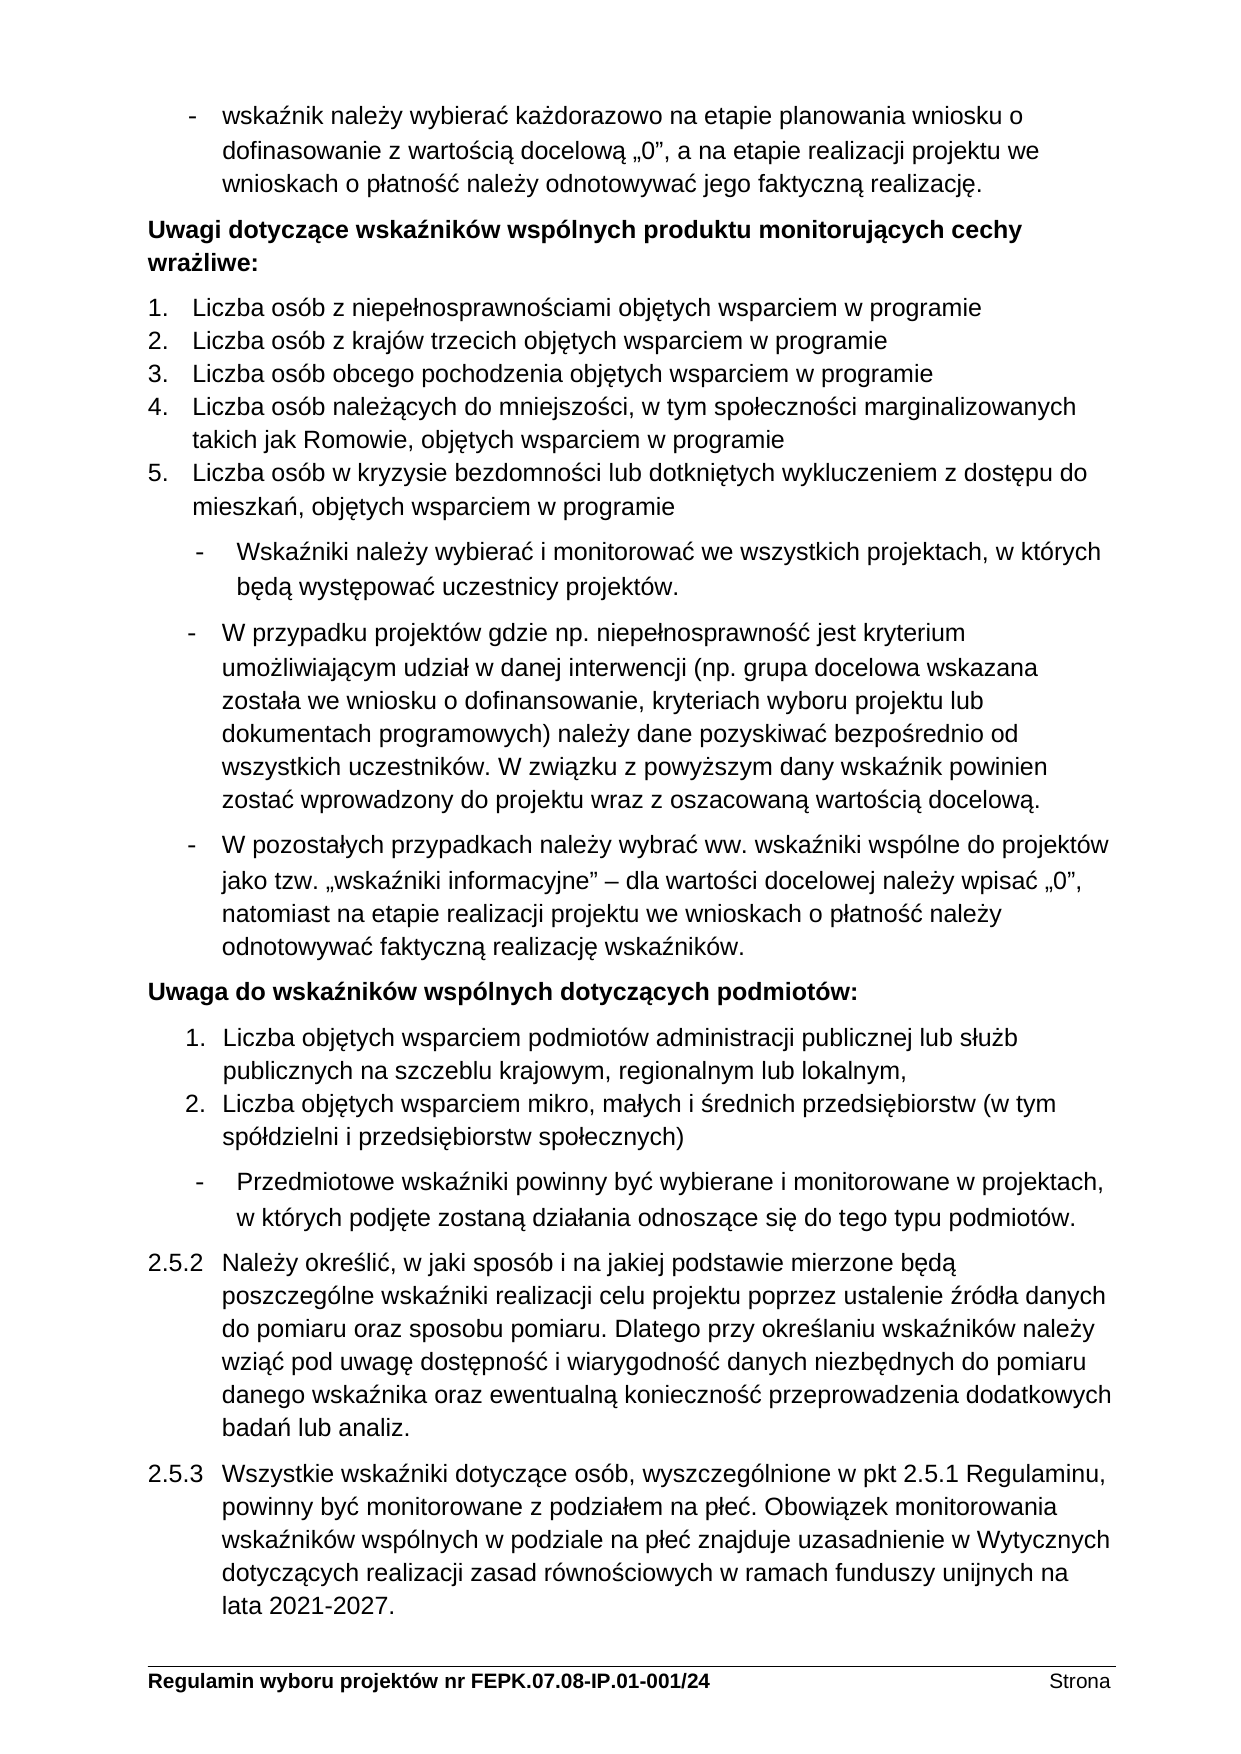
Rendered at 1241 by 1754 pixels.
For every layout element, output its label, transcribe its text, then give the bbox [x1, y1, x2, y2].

list Należy określić, w jaki sposób i na jakiej podstawie mierzone będą poszczególne wskaźniki realizacji celu projektu poprzez ustalenie źródła danych do pomiaru oraz sposobu pomiaru. Dlatego przy określaniu wskaźników należy wziąć pod uwagę dostępność i wiarygodność danych niezbędnych do pomiaru danego wskaźnika oraz ewentualną konieczność przeprowadzenia dodatkowych badań lub analiz. [148, 1248, 1116, 1442]
list W przypadku projektów gdzie np. niepełnosprawność jest kryterium umożliwiającym udział w danej interwencji (np. grupa docelowa wskazana została we wniosku o dofinansowanie, kryteriach wyboru projektu lub dokumentach programowych) należy dane pozyskiwać bezpośrednio od wszystkich uczestników. W związku z powyższym dany wskaźnik powinien zostać wprowadzony do projektu wraz z oszacowaną wartością docelową. [184, 618, 1116, 814]
list Liczba osób z niepełnosprawnościami objętych wsparciem w programie [148, 293, 1116, 322]
list W pozostałych przypadkach należy wybrać ww. wskaźniki wspólne do projektów jako tzw. „wskaźniki informacyjne” – dla wartości docelowej należy wpisać „0”, natomiast na etapie realizacji projektu we wnioskach o płatność należy odnotowywać faktyczną realizację wskaźników. [184, 831, 1116, 961]
list Liczba osób należących do mniejszości, w tym społeczności marginalizowanych takich jak Romowie, objętych wsparciem w programie [148, 392, 1116, 454]
text Uwagi dotyczące wskaźników wspólnych produktu monitorujących cechy wrażliwe: [148, 215, 1116, 277]
list Liczba osób z krajów trzecich objętych wsparciem w programie [148, 326, 1116, 355]
list Przedmiotowe wskaźniki powinny być wybierane i monitorowane w projektach, w których podjęte zostaną działania odnoszące się do tego typu podmiotów. [192, 1167, 1116, 1231]
list Liczba osób obcego pochodzenia objętych wsparciem w programie [148, 359, 1116, 388]
list Liczba objętych wsparciem podmiotów administracji publicznej lub służb publicznych na szczeblu krajowym, regionalnym lub lokalnym, [185, 1023, 1116, 1084]
list Wskaźniki należy wybierać i monitorować we wszystkich projektach, w których będą występować uczestnicy projektów. [192, 537, 1116, 601]
list Liczba osób w kryzysie bezdomności lub dotkniętych wykluczeniem z dostępu do mieszkań, objętych wsparciem w programie [148, 458, 1116, 520]
list Wszystkie wskaźniki dotyczące osób, wyszczególnione w pkt 2.5.1 Regulaminu, powinny być monitorowane z podziałem na płeć. Obowiązek monitorowania wskaźników wspólnych w podziale na płeć znajduje uzasadnienie w Wytycznych dotyczących realizacji zasad równościowych w ramach funduszy unijnych na lata 2021-2027. [148, 1459, 1116, 1619]
list Liczba objętych wsparciem mikro, małych i średnich przedsiębiorstw (w tym spółdzielni i przedsiębiorstw społecznych) [185, 1089, 1116, 1151]
list wskaźnik należy wybierać każdorazowo na etapie planowania wniosku o dofinasowanie z wartością docelową „0”, a na etapie realizacji projektu we wnioskach o płatność należy odnotowywać jego faktyczną realizację. [185, 101, 1116, 198]
text Uwaga do wskaźników wspólnych dotyczących podmiotów: [148, 977, 1116, 1006]
